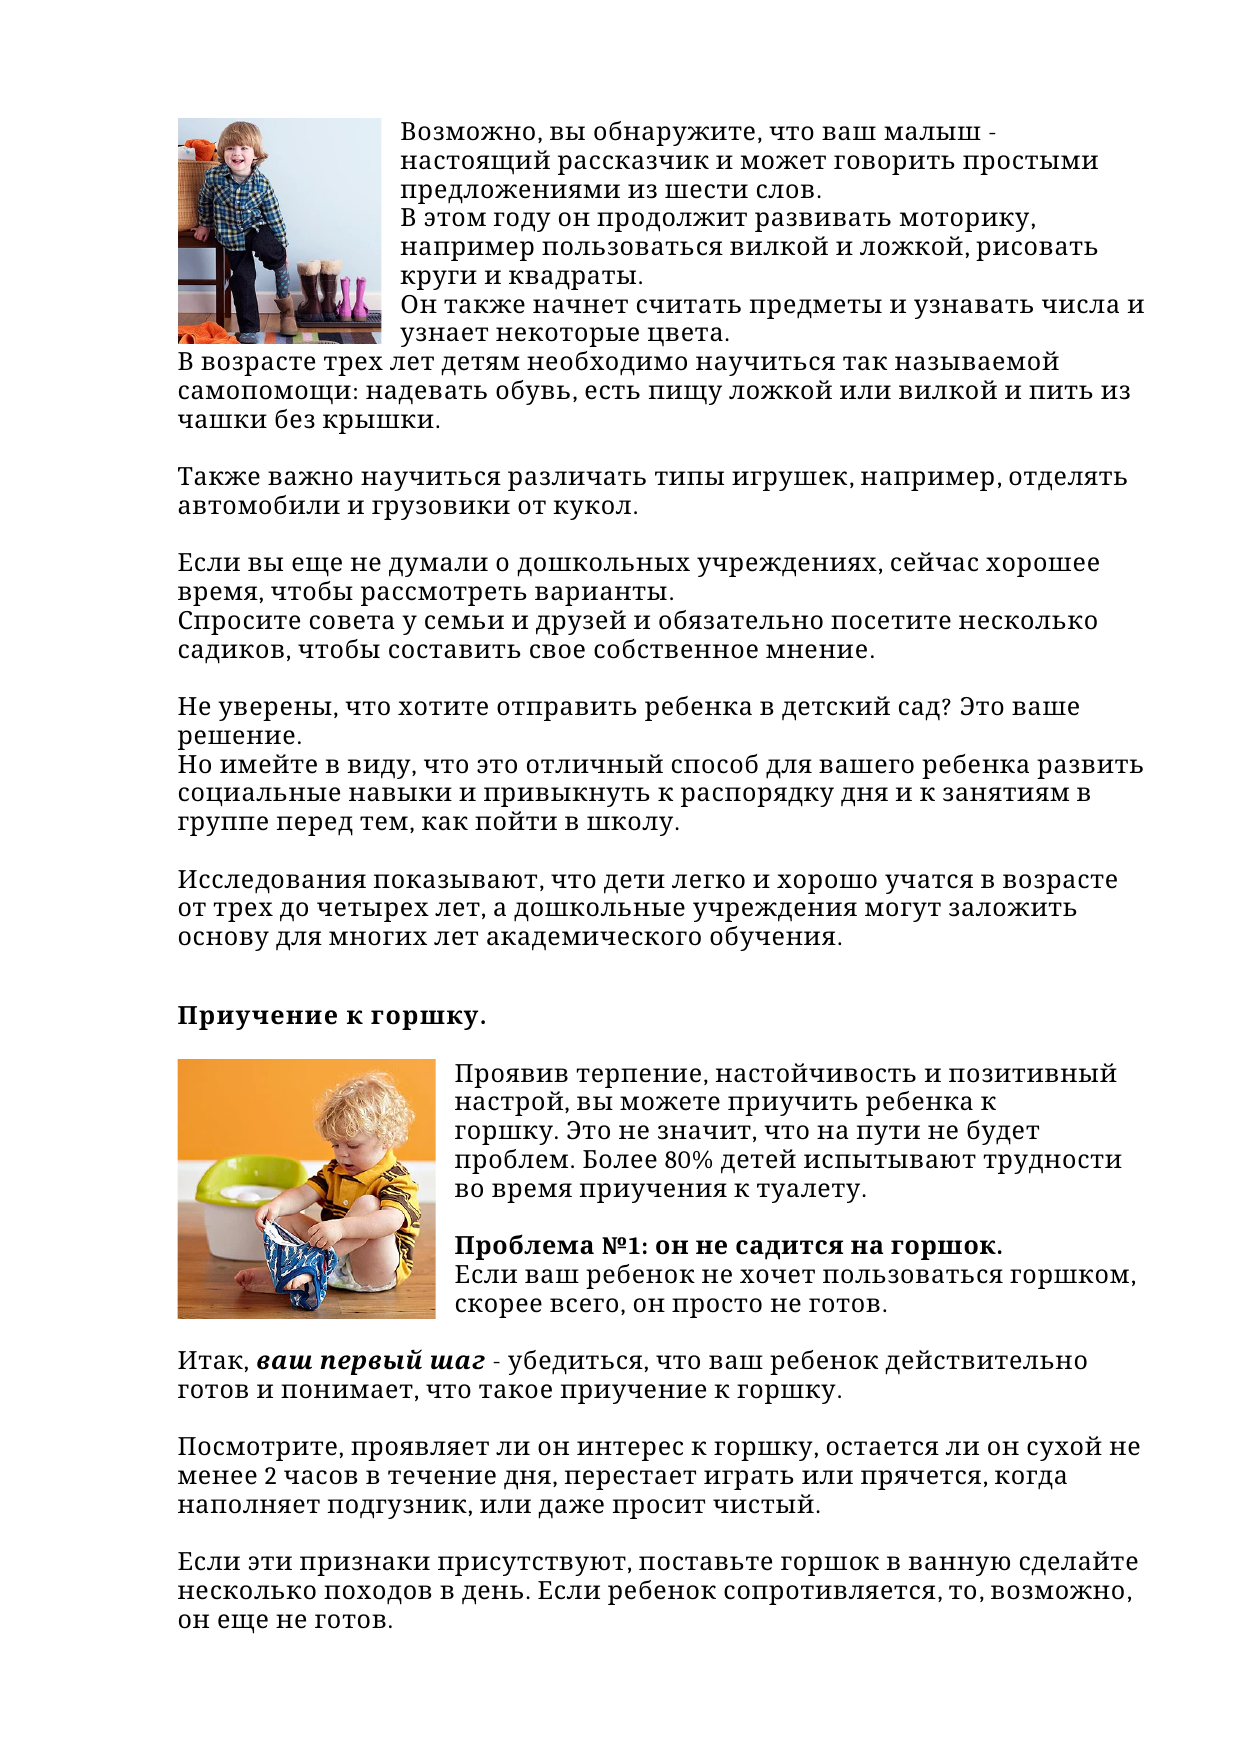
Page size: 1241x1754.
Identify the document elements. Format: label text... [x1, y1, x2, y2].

text Итак, ваш первый шаг - убедиться, что ваш ребенок действительно готов и понимает, что такое приучение к горшку. [177, 1347, 1152, 1404]
text Если эти признаки присутствуют, поставьте горшок в ванную сделайте несколько походов в день. Если ребенок сопротивляется, то, возможно, он еще не готов. [177, 1548, 1152, 1634]
text Также важно научиться различать типы игрушек, например, отделять автомобили и грузовики от кукол. [177, 463, 1152, 521]
text Проявив терпение, настойчивость и позитивный настрой, вы можете приучить ребенка к горшку. Это не значит, что на пути не будет проблем. Более 80% детей испытывают трудности во время приучения к туалету. [436, 1059, 1152, 1203]
picture [177, 118, 382, 343]
text В этом году он продолжит развивать моторику, например пользоваться вилкой и ложкой, рисовать круги и квадраты. [382, 204, 1152, 291]
text Проблема №1: он не садится на горшок. [436, 1232, 1152, 1261]
text Если ваш ребенок не хочет пользоваться горшком, скорее всего, он просто не готов. [436, 1261, 1152, 1318]
text В возрасте трех лет детям необходимо научиться так называемой самопомощи: надевать обувь, есть пищу ложкой или вилкой и пить из чашки без крышки. [177, 348, 1152, 434]
text Исследования показывают, что дети легко и хорошо учатся в возрасте от трех до четырех лет, а дошкольные учреждения могут заложить основу для многих лет академического обучения. [177, 866, 1152, 952]
text Приучение к горшку. [177, 1002, 1152, 1031]
text Но имейте в виду, что это отличный способ для вашего ребенка развить социальные навыки и привыкнуть к распорядку дня и к занятиям в группе перед тем, как пойти в школу. [177, 751, 1152, 837]
text Посмотрите, проявляет ли он интерес к горшку, остается ли он сухой не менее 2 часов в течение дня, перестает играть или прячется, когда наполняет подгузник, или даже просит чистый. [177, 1433, 1152, 1519]
picture [177, 1059, 436, 1318]
text Спросите совета у семьи и друзей и обязательно посетите несколько садиков, чтобы составить свое собственное мнение. [177, 607, 1152, 664]
text Возможно, вы обнаружите, что ваш малыш - настоящий рассказчик и может говорить простыми предложениями из шести слов. [382, 118, 1152, 204]
text Не уверены, что хотите отправить ребенка в детский сад? Это ваше решение. [177, 693, 1152, 751]
text Если вы еще не думали о дошкольных учреждениях, сейчас хорошее время, чтобы рассмотреть варианты. [177, 549, 1152, 607]
text Он также начнет считать предметы и узнавать числа и узнает некоторые цвета. [177, 291, 1152, 348]
